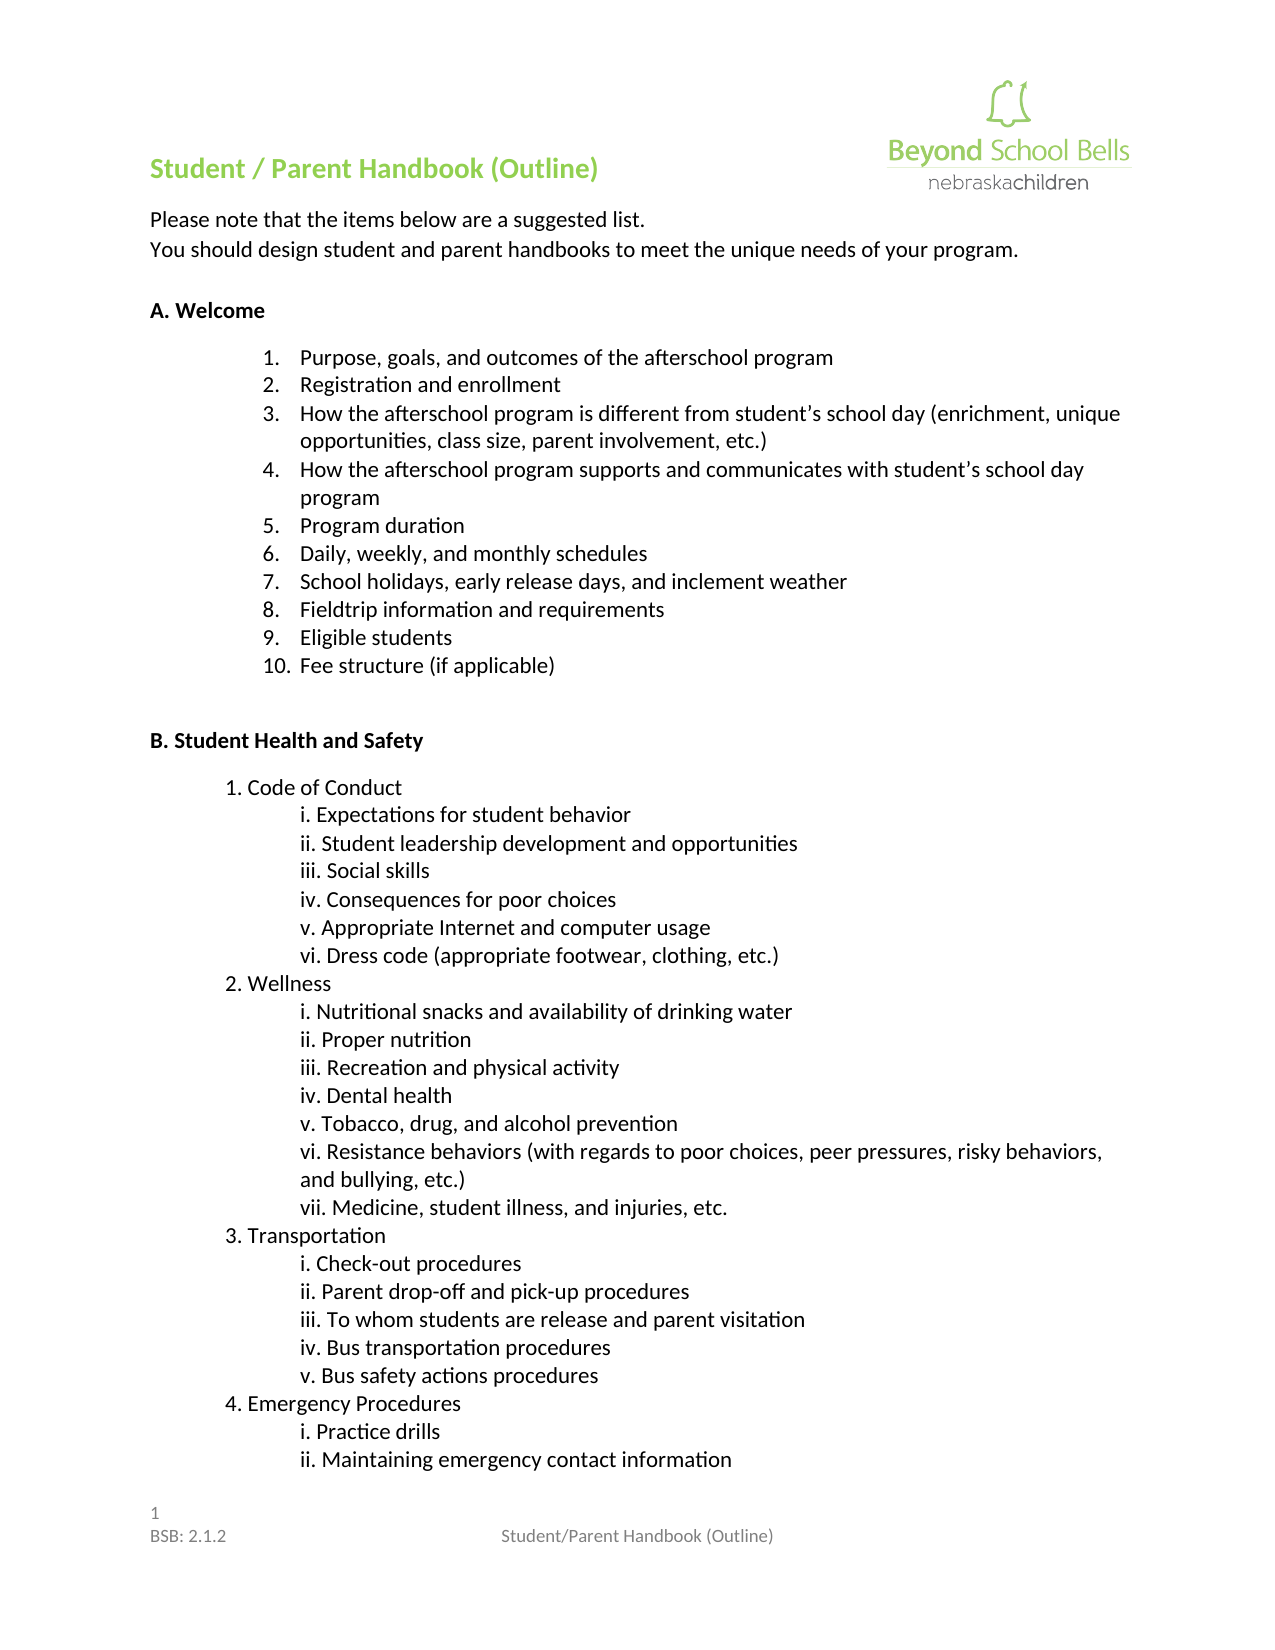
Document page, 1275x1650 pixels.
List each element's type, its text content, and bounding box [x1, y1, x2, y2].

text v. Tobacco, drug, and alcohol prevention [300, 1109, 1125, 1137]
text i. Check-out procedures [300, 1249, 1125, 1277]
list Daily, weekly, and monthly schedules [262, 539, 1125, 567]
text i. Practice drills [300, 1417, 1125, 1445]
text vii. Medicine, student illness, and injuries, etc. [300, 1193, 1125, 1221]
text 2. Wellness [225, 969, 1125, 997]
text iv. Bus transportation procedures [300, 1333, 1125, 1361]
text vi. Dress code (appropriate footwear, clothing, etc.) [300, 941, 1125, 969]
text iii. To whom students are release and parent visitation [300, 1305, 1125, 1333]
text 4. Emergency Procedures [225, 1389, 1125, 1417]
text vi. Resistance behaviors (with regards to poor choices, peer pressures, risky behaviors, and bullying, etc.) [300, 1137, 1125, 1193]
list How the afterschool program is different from student’s school day (enrichment, unique opportunities, class size, parent involvement, etc.) [262, 399, 1125, 455]
text ii. Maintaining emergency contact information [300, 1445, 1125, 1473]
list Fee structure (if applicable) [262, 651, 1125, 679]
text iv. Consequences for poor choices [300, 885, 1125, 913]
text i. Expectations for student behavior [300, 801, 1125, 829]
text You should design student and parent handbooks to meet the unique needs of your program. [150, 235, 1125, 263]
text ii. Student leadership development and opportunities [300, 829, 1125, 857]
text iii. Social skills [300, 857, 1125, 885]
text iii. Recreation and physical activity [300, 1053, 1125, 1081]
text ii. Proper nutrition [300, 1025, 1125, 1053]
list Purpose, goals, and outcomes of the afterschool program [262, 343, 1125, 371]
text 3. Transportation [225, 1221, 1125, 1249]
text Student / Parent Handbook (Outline) [150, 150, 871, 186]
list Fieldtrip information and requirements [262, 595, 1125, 623]
text i. Nutritional snacks and availability of drinking water [300, 997, 1125, 1025]
list How the afterschool program supports and communicates with student’s school day program [262, 455, 1125, 511]
list Eligible students [262, 623, 1125, 651]
text v. Bus safety actions procedures [300, 1361, 1125, 1389]
text Please note that the items below are a suggested list. [150, 205, 1125, 233]
text ii. Parent drop-off and pick-up procedures [300, 1277, 1125, 1305]
text iv. Dental health [300, 1081, 1125, 1109]
picture [886, 80, 1132, 190]
text A. Welcome [150, 296, 1125, 324]
text v. Appropriate Internet and computer usage [300, 913, 1125, 941]
text 1. Code of Conduct [225, 773, 1125, 801]
list Program duration [262, 511, 1125, 539]
list Registration and enrollment [262, 371, 1125, 399]
text B. Student Health and Safety [150, 726, 1125, 754]
list School holidays, early release days, and inclement weather [262, 567, 1125, 595]
